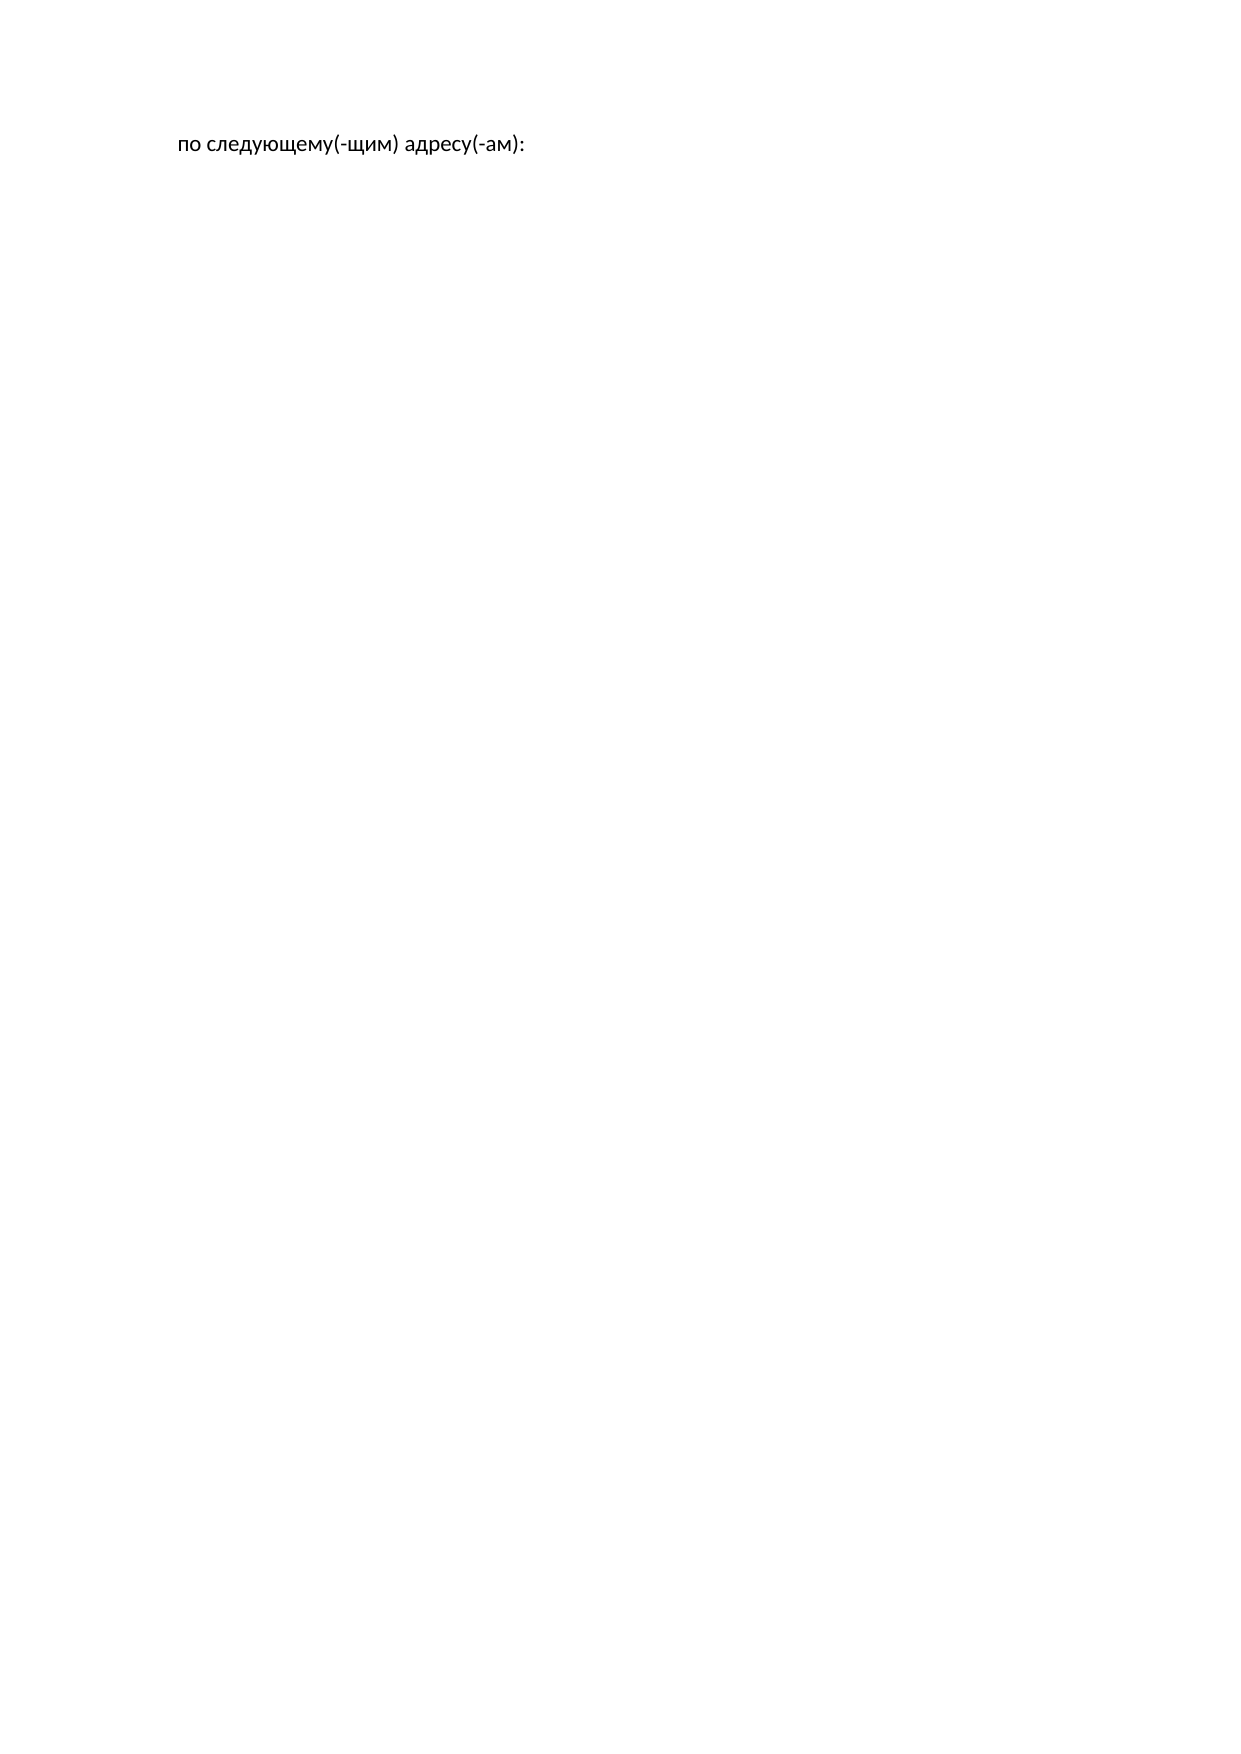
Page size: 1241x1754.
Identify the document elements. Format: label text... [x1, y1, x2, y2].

table_cell по следующему(-щим) адресу(-ам): [171, 118, 1110, 167]
